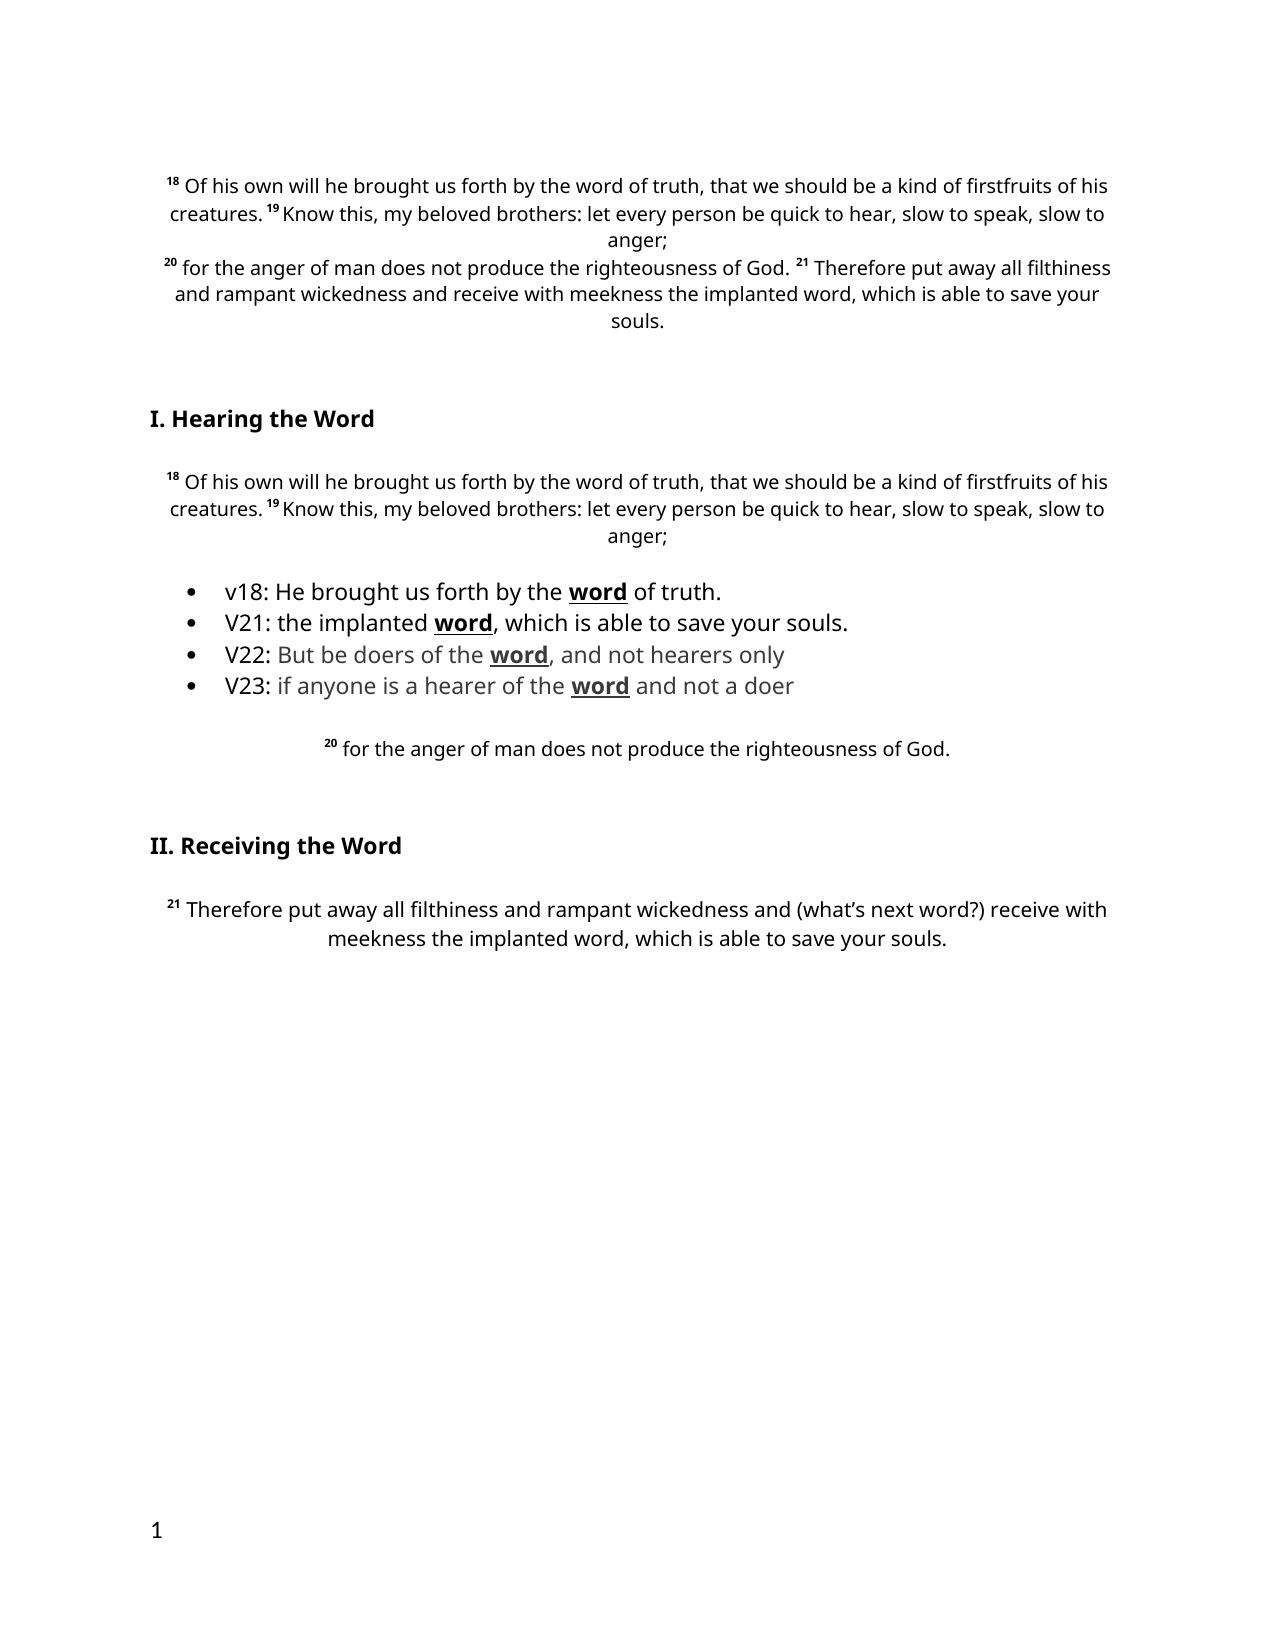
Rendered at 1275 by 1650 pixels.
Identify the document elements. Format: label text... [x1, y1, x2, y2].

text 18 Of his own will he brought us forth by the word of truth, that we should be a kind of firstfruits of his creatures. 19 Know this, my beloved brothers: let every person be quick to hear, slow to speak, slow to anger; [150, 173, 1125, 254]
text II. Receiving the Word [150, 830, 1125, 861]
list v18: He brought us forth by the word of truth. [187, 576, 1125, 607]
list V23: if anyone is a hearer of the word and not a doer [187, 670, 1125, 701]
text 20 for the anger of man does not produce the righteousness of God. 21 Therefore put away all filthiness and rampant wickedness and receive with meekness the implanted word, which is able to save your souls. [150, 254, 1125, 335]
text I. Hearing the Word [150, 403, 1125, 434]
list V21: the implanted word, which is able to save your souls. [187, 607, 1125, 638]
text 21 Therefore put away all filthiness and rampant wickedness and (what’s next word?) receive with meekness the implanted word, which is able to save your souls. [150, 896, 1125, 952]
text 18 Of his own will he brought us forth by the word of truth, that we should be a kind of firstfruits of his creatures. 19 Know this, my beloved brothers: let every person be quick to hear, slow to speak, slow to anger; [150, 468, 1125, 549]
list V22: But be doers of the word, and not hearers only [187, 638, 1125, 670]
text 20 for the anger of man does not produce the righteousness of God. [150, 735, 1125, 762]
